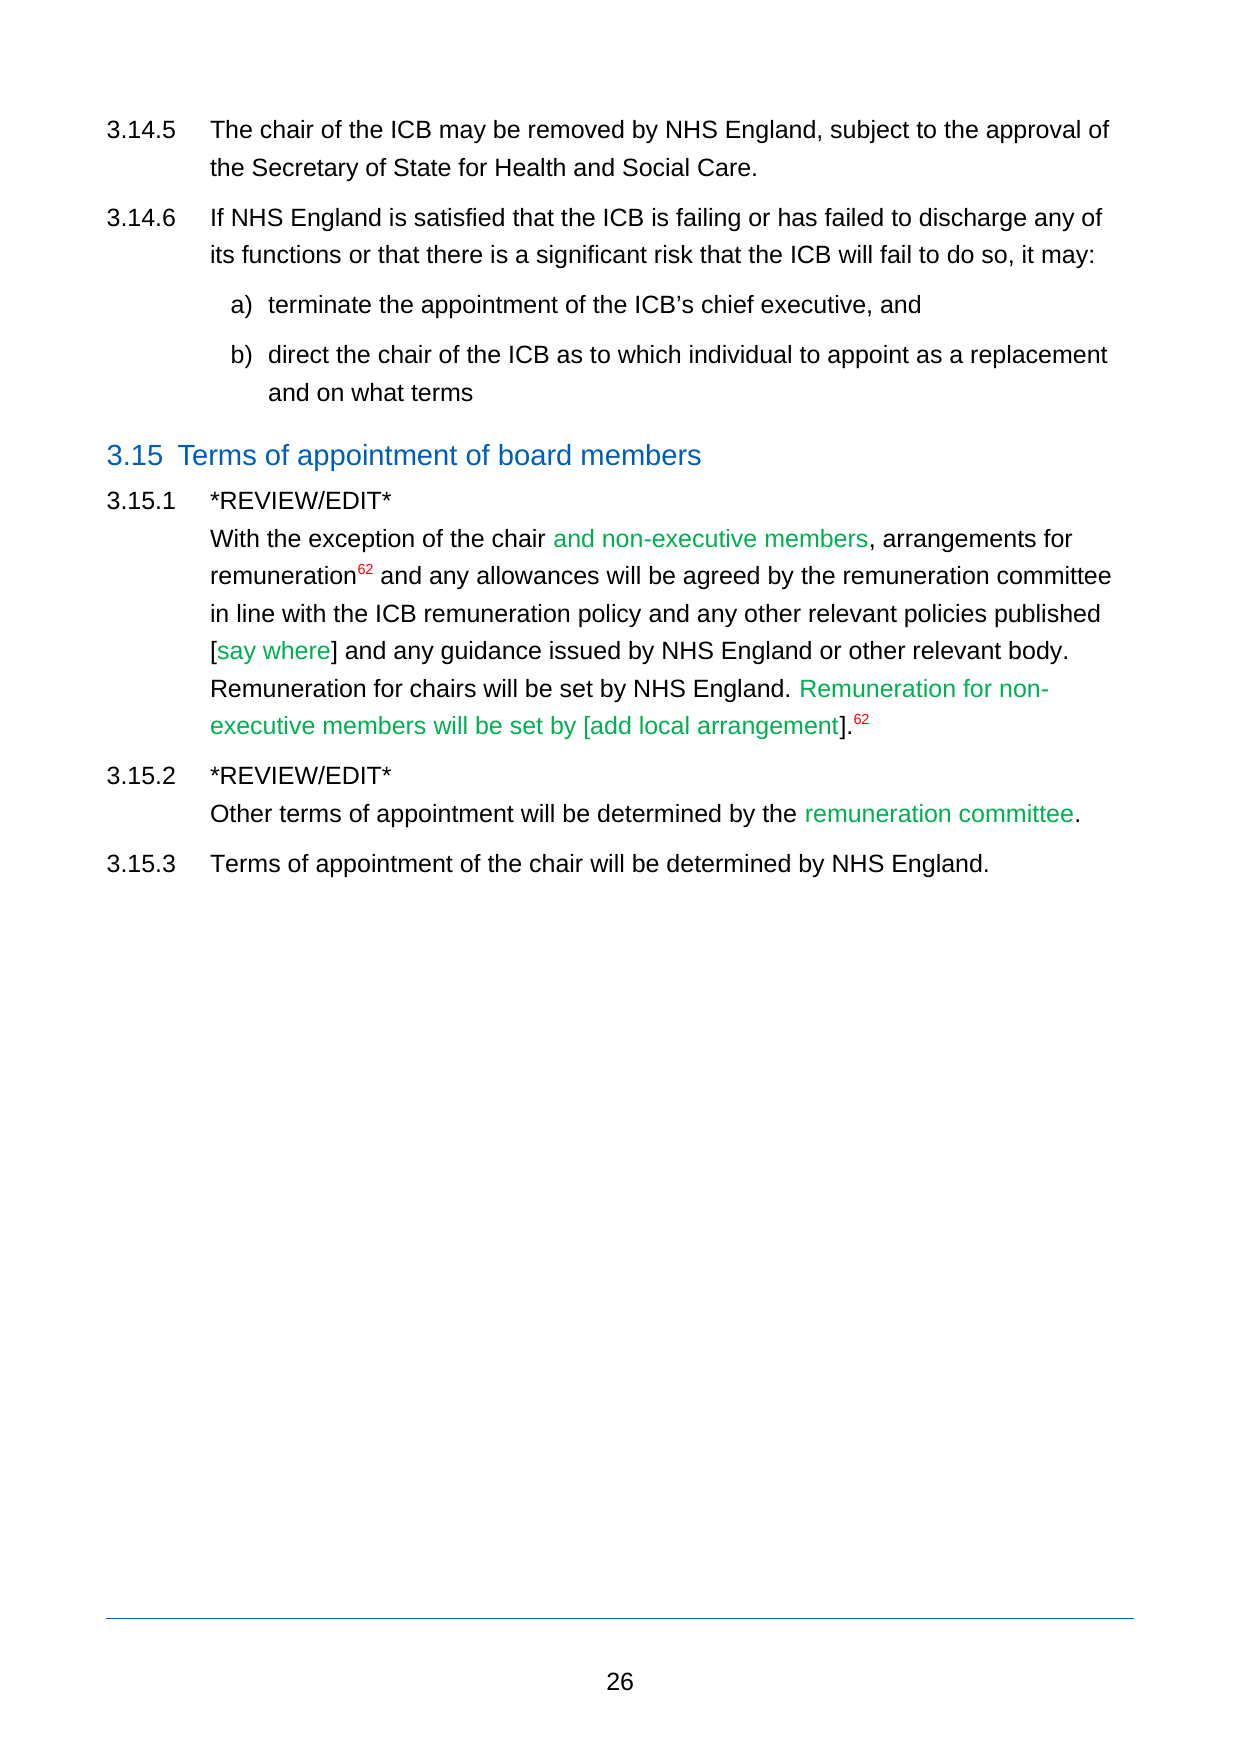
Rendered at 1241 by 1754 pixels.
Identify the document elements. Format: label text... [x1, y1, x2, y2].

text Terms of appointment of the chair will be determined by NHS England. [106, 840, 1134, 877]
text *REVIEW/EDIT* With the exception of the chair and non-executive members, arrangements for remuneration and any allowances will be agreed by the remuneration committee in line with the ICB remuneration policy and any other relevant policies published [say where] and any guidance issued by NHS England or other relevant body. Remuneration for chairs will be set by NHS England. Remuneration for non-executive members will be set by [add local arrangement].62 [106, 477, 1134, 740]
text *REVIEW/EDIT* Other terms of appointment will be determined by the remuneration committee. [106, 752, 1134, 827]
list direct the chair of the ICB as to which individual to appoint as a replacement and on what terms [230, 331, 1134, 406]
text Terms of appointment of board members [106, 438, 1134, 471]
text If NHS England is satisfied that the ICB is failing or has failed to discharge any of its functions or that there is a significant risk that the ICB will fail to do so, it may: [106, 194, 1134, 269]
list terminate the appointment of the ICB’s chief executive, and [230, 281, 1134, 319]
text The chair of the ICB may be removed by NHS England, subject to the approval of the Secretary of State for Health and Social Care. [106, 106, 1134, 181]
